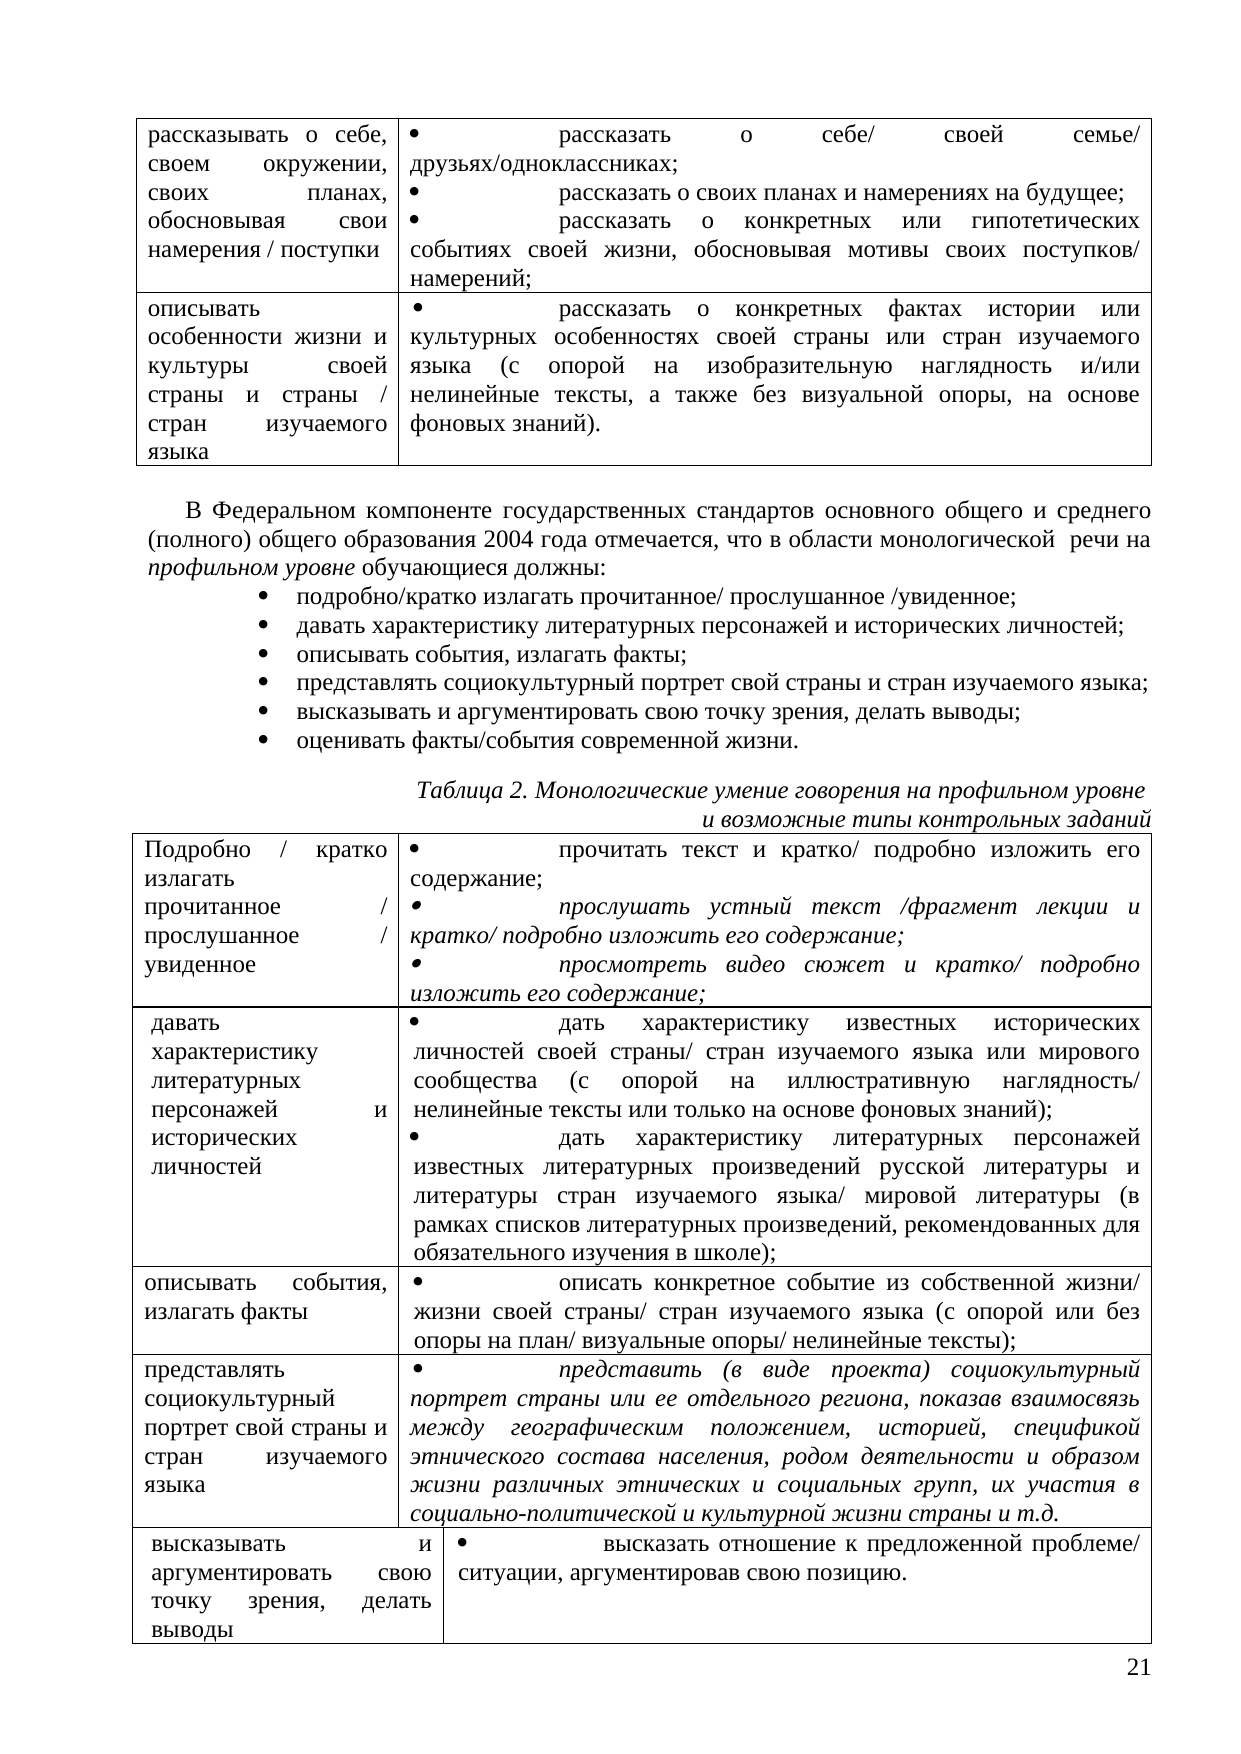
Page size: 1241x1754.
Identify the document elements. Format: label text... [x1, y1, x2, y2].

list давать характеристику литературных персонажей и исторических личностей; [259, 610, 1152, 639]
table_cell описывать особенности жизни и культуры своей страны и страны / стран изучаемого языка [137, 293, 398, 465]
list представлять социокультурный портрет свой страны и стран изучаемого языка; [259, 667, 1152, 696]
table_cell описывать события, излагать факты [133, 1267, 398, 1353]
table_cell дать характеристику известных исторических личностей своей страны/ стран изучаемого языка или мирового сообщества (с опорой на иллюстративную наглядность/ нелинейные тексты или только на основе фоновых знаний); дать характеристику литературных персонажей известных литературных произведений русской литературы и литературы стран изучаемого языка/ мировой литературы (в рамках списков литературных произведений, рекомендованных для обязательного изучения в школе); [399, 1008, 1151, 1266]
list оценивать факты/события современной жизни. [259, 725, 1152, 754]
table_header Подробно / кратко излагать прочитанное / прослушанное / увиденное [133, 834, 398, 1006]
list подробно/кратко излагать прочитанное/ прослушанное /увиденное; [259, 581, 1152, 610]
list высказывать и аргументировать свою точку зрения, делать выводы; [259, 696, 1152, 725]
table_cell описать конкретное событие из собственной жизни/ жизни своей страны/ стран изучаемого языка (с опорой или без опоры на план/ визуальные опоры/ нелинейные тексты); [399, 1267, 1151, 1353]
table_cell рассказать о конкретных фактах истории или культурных особенностях своей страны или стран изучаемого языка (с опорой на изобразительную наглядность и/или нелинейные тексты, а также без визуальной опоры, на основе фоновых знаний). [399, 293, 1151, 465]
table_cell давать характеристику литературных персонажей и исторических личностей [133, 1008, 398, 1266]
list описывать события, излагать факты; [259, 639, 1152, 667]
table_cell высказать отношение к предложенной проблеме/ ситуации, аргументировав свою позицию. [444, 1528, 1151, 1643]
text Таблица 2. Монологические умение говорения на профильном уровне и возможные типы контрольных заданий [185, 775, 1152, 833]
table_cell рассказывать о себе, своем окружении, своих планах, обосновывая свои намерения / поступки [137, 119, 398, 292]
table_cell высказывать и аргументировать свою точку зрения, делать выводы [133, 1528, 443, 1643]
table_cell представить (в виде проекта) социокультурный портрет страны или ее отдельного региона, показав взаимосвязь между географическим положением, историей, спецификой этнического состава населения, родом деятельности и образом жизни различных этнических и социальных групп, их участия в социально-политической и культурной жизни страны и т.д. [399, 1355, 1151, 1527]
table_cell рассказать о себе/ своей семье/ друзьях/одноклассниках; рассказать о своих планах и намерениях на будущее; рассказать о конкретных или гипотетических событиях своей жизни, обосновывая мотивы своих поступков/ намерений; [399, 119, 1151, 292]
table_cell представлять социокультурный портрет свой страны и стран изучаемого языка [133, 1355, 398, 1527]
text В Федеральном компоненте государственных стандартов основного общего и среднего (полного) общего образования 2004 года отмечается, что в области монологической речи на профильном уровне обучающиеся должны: [148, 495, 1152, 581]
table_header прочитать текст и кратко/ подробно изложить его содержание; прослушать устный текст /фрагмент лекции и кратко/ подробно изложить его содержание; просмотреть видео сюжет и кратко/ подробно изложить его содержание; [399, 834, 1151, 1006]
